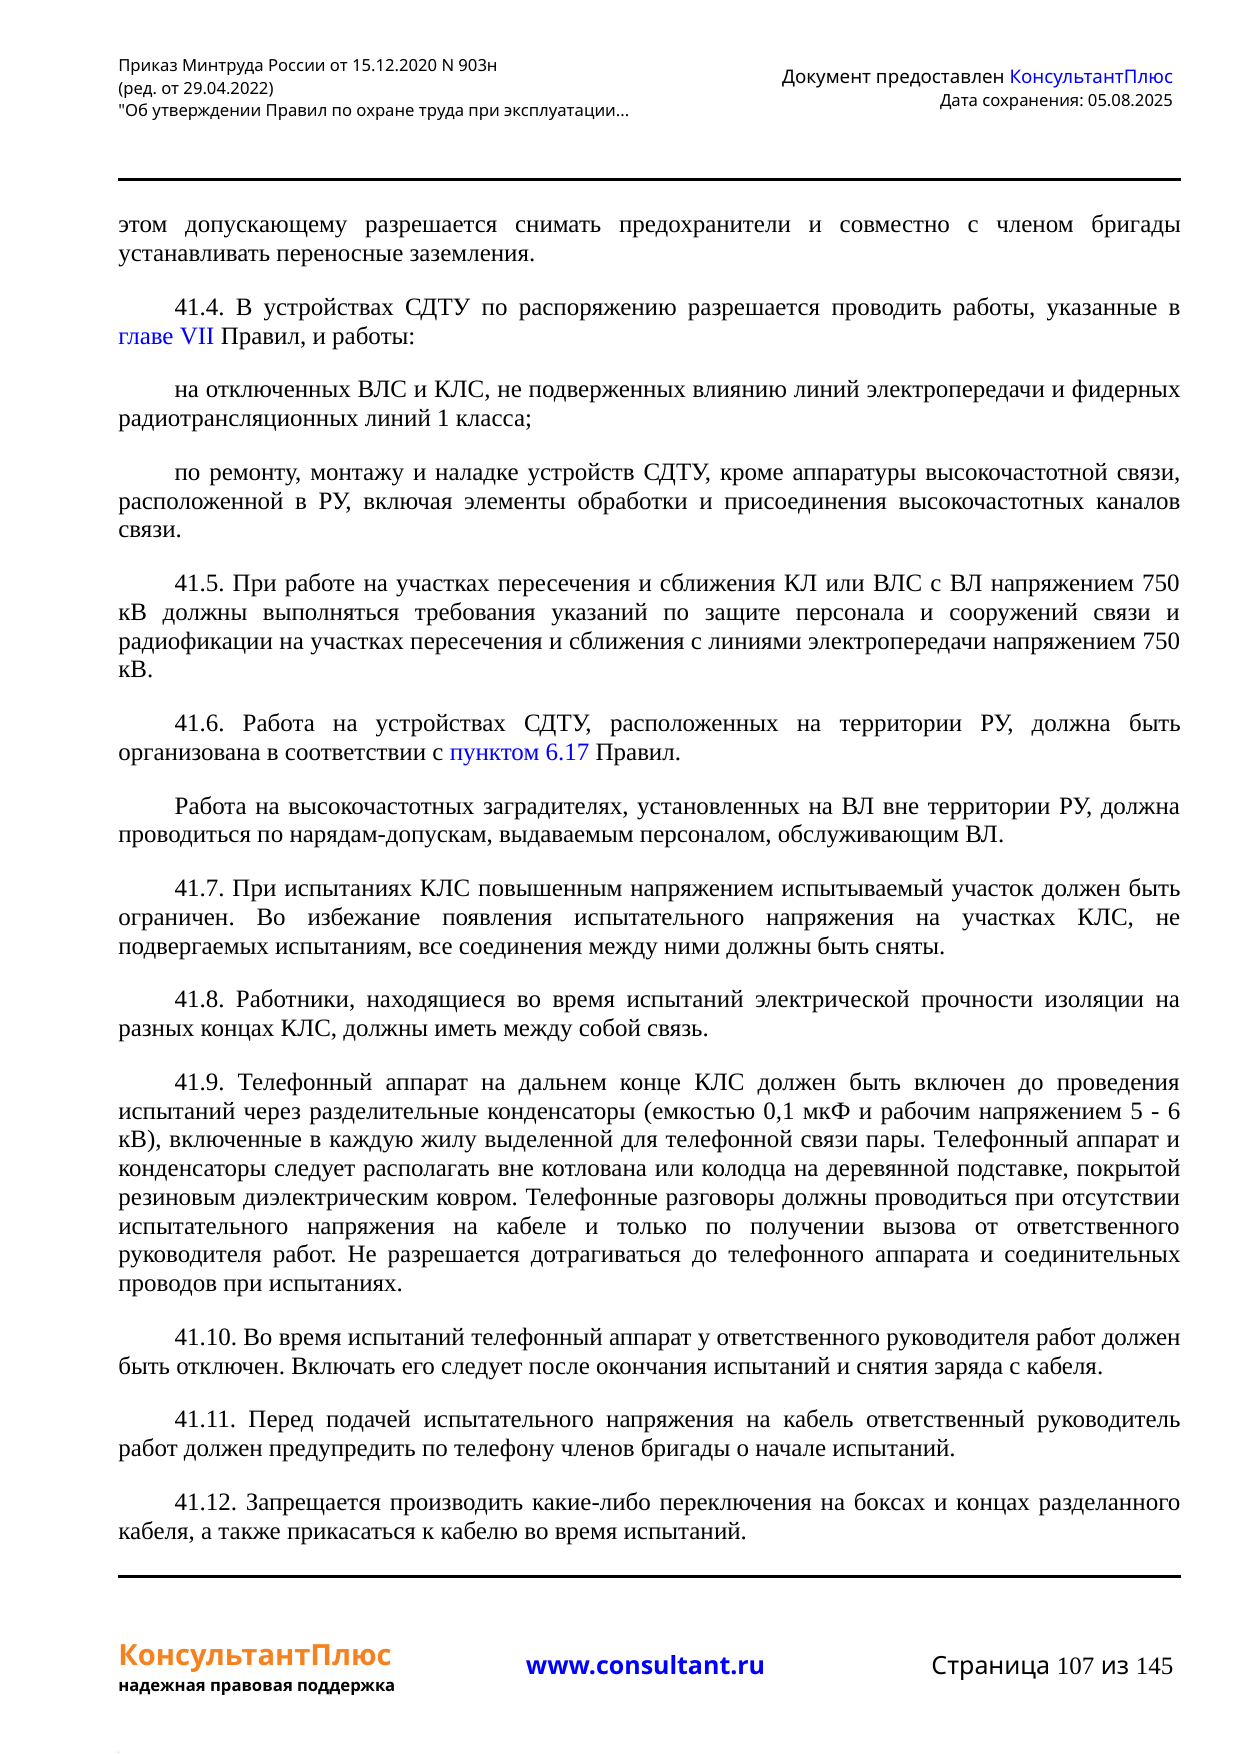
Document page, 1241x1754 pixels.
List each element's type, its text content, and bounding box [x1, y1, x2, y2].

text 41.5. При работе на участках пересечения и сближения КЛ или ВЛС с ВЛ напряжением 750 кВ должны выполняться требования указаний по защите персонала и сооружений связи и радиофикации на участках пересечения и сближения с линиями электропередачи напряжением 750 кВ. [118, 568, 1181, 683]
text 41.9. Телефонный аппарат на дальнем конце КЛС должен быть включен до проведения испытаний через разделительные конденсаторы (емкостью 0,1 мкФ и рабочим напряжением 5 - 6 кВ), включенные в каждую жилу выделенной для телефонной связи пары. Телефонный аппарат и конденсаторы следует располагать вне котлована или колодца на деревянной подставке, покрытой резиновым диэлектрическим ковром. Телефонные разговоры должны проводиться при отсутствии испытательного напряжения на кабеле и только по получении вызова от ответственного руководителя работ. Не разрешается дотрагиваться до телефонного аппарата и соединительных проводов при испытаниях. [118, 1067, 1181, 1297]
text 41.7. При испытаниях КЛС повышенным напряжением испытываемый участок должен быть ограничен. Во избежание появления испытательного напряжения на участках КЛС, не подвергаемых испытаниям, все соединения между ними должны быть сняты. [118, 873, 1181, 959]
text на отключенных ВЛС и КЛС, не подверженных влиянию линий электропередачи и фидерных радиотрансляционных линий 1 класса; [118, 374, 1181, 432]
text по ремонту, монтажу и наладке устройств СДТУ, кроме аппаратуры высокочастотной связи, расположенной в РУ, включая элементы обработки и присоединения высокочастотных каналов связи. [118, 457, 1181, 543]
text 41.11. Перед подачей испытательного напряжения на кабель ответственный руководитель работ должен предупредить по телефону членов бригады о начале испытаний. [118, 1404, 1181, 1462]
text 41.12. Запрещается производить какие-либо переключения на боксах и концах разделанного кабеля, а также прикасаться к кабелю во время испытаний. [118, 1487, 1181, 1544]
text Работа на высокочастотных заградителях, установленных на ВЛ вне территории РУ, должна проводиться по нарядам-допускам, выдаваемым персоналом, обслуживающим ВЛ. [118, 791, 1181, 848]
text 41.10. Во время испытаний телефонный аппарат у ответственного руководителя работ должен быть отключен. Включать его следует после окончания испытаний и снятия заряда с кабеля. [118, 1322, 1181, 1379]
text 41.4. В устройствах СДТУ по распоряжению разрешается проводить работы, указанные в главе VII Правил, и работы: [118, 292, 1181, 349]
text 41.6. Работа на устройствах СДТУ, расположенных на территории РУ, должна быть организована в соответствии с пунктом 6.17 Правил. [118, 708, 1181, 766]
text 41.8. Работники, находящиеся во время испытаний электрической прочности изоляции на разных концах КЛС, должны иметь между собой связь. [118, 984, 1181, 1042]
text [118, 209, 1181, 267]
